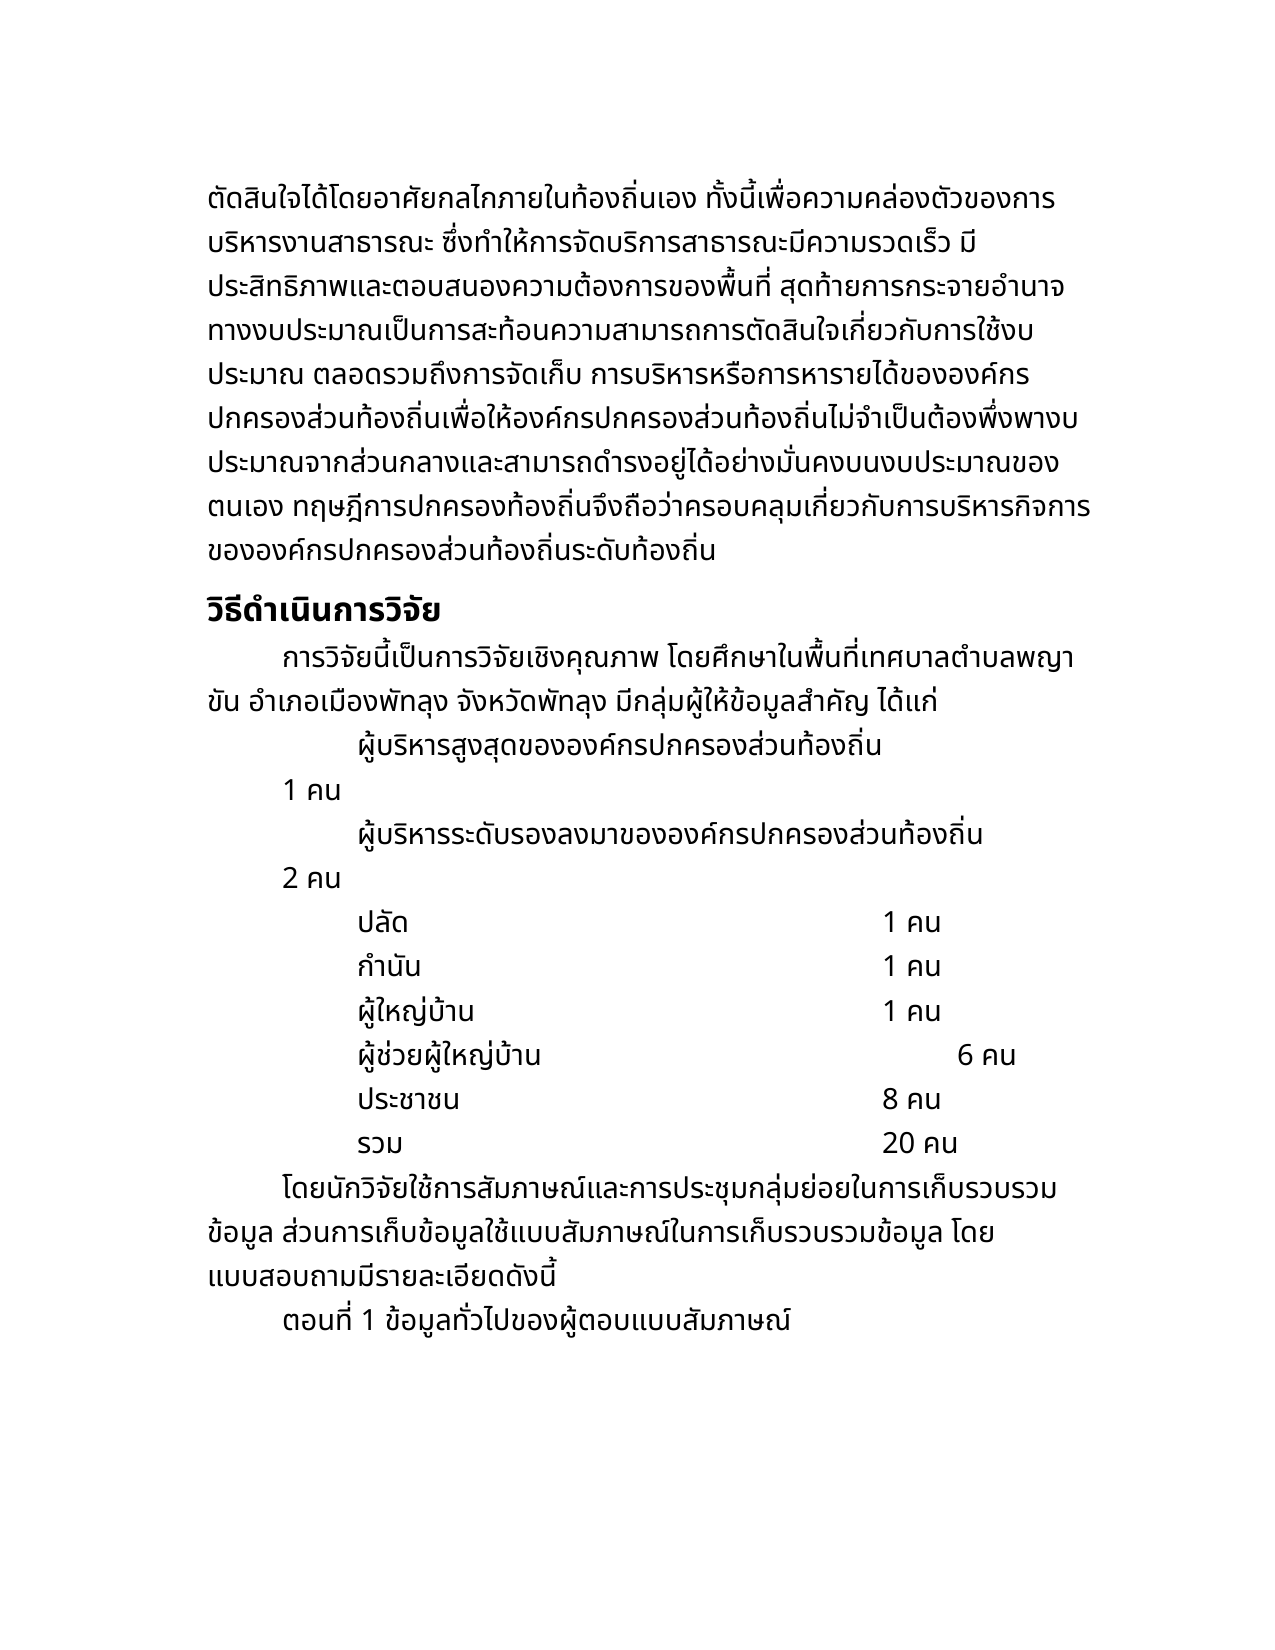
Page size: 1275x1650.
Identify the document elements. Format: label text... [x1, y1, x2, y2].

text การวิจัยนี้เป็นการวิจัยเชิงคุณภาพ โดยศึกษาในพื้นที่เทศบาลตำบลพญาขัน อำเภอเมืองพัทลุง จังหวัดพัทลุง มีกลุ่มผู้ให้ข้อมูลสำคัญ ได้แก่ [207, 637, 1098, 725]
text วิธีดำเนินการวิจัย [207, 586, 1098, 637]
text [207, 177, 1098, 574]
text ตอนที่ 1 ข้อมูลทั่วไปของผู้ตอบแบบสัมภาษณ์ [207, 1299, 1098, 1343]
text ผู้บริหารระดับรองลงมาขององค์กรปกครองส่วนท้องถิ่น 2 คน [207, 813, 1098, 901]
text ผู้ใหญ่บ้าน 1 คน [207, 990, 1098, 1034]
text ประชาชน 8 คน [207, 1078, 1098, 1123]
text ปลัด 1 คน [207, 901, 1098, 946]
text ผู้ช่วยผู้ใหญ่บ้าน 6 คน [207, 1034, 1098, 1078]
text โดยนักวิจัยใช้การสัมภาษณ์และการประชุมกลุ่มย่อยในการเก็บรวบรวมข้อมูล ส่วนการเก็บข้อมูลใช้แบบสัมภาษณ์ในการเก็บรวบรวมข้อมูล โดยแบบสอบถามมีรายละเอียดดังนี้ [207, 1167, 1098, 1299]
text กำนัน 1 คน [207, 946, 1098, 990]
text รวม 20 คน [207, 1123, 1098, 1167]
text ผู้บริหารสูงสุดขององค์กรปกครองส่วนท้องถิ่น 1 คน [207, 725, 1098, 813]
